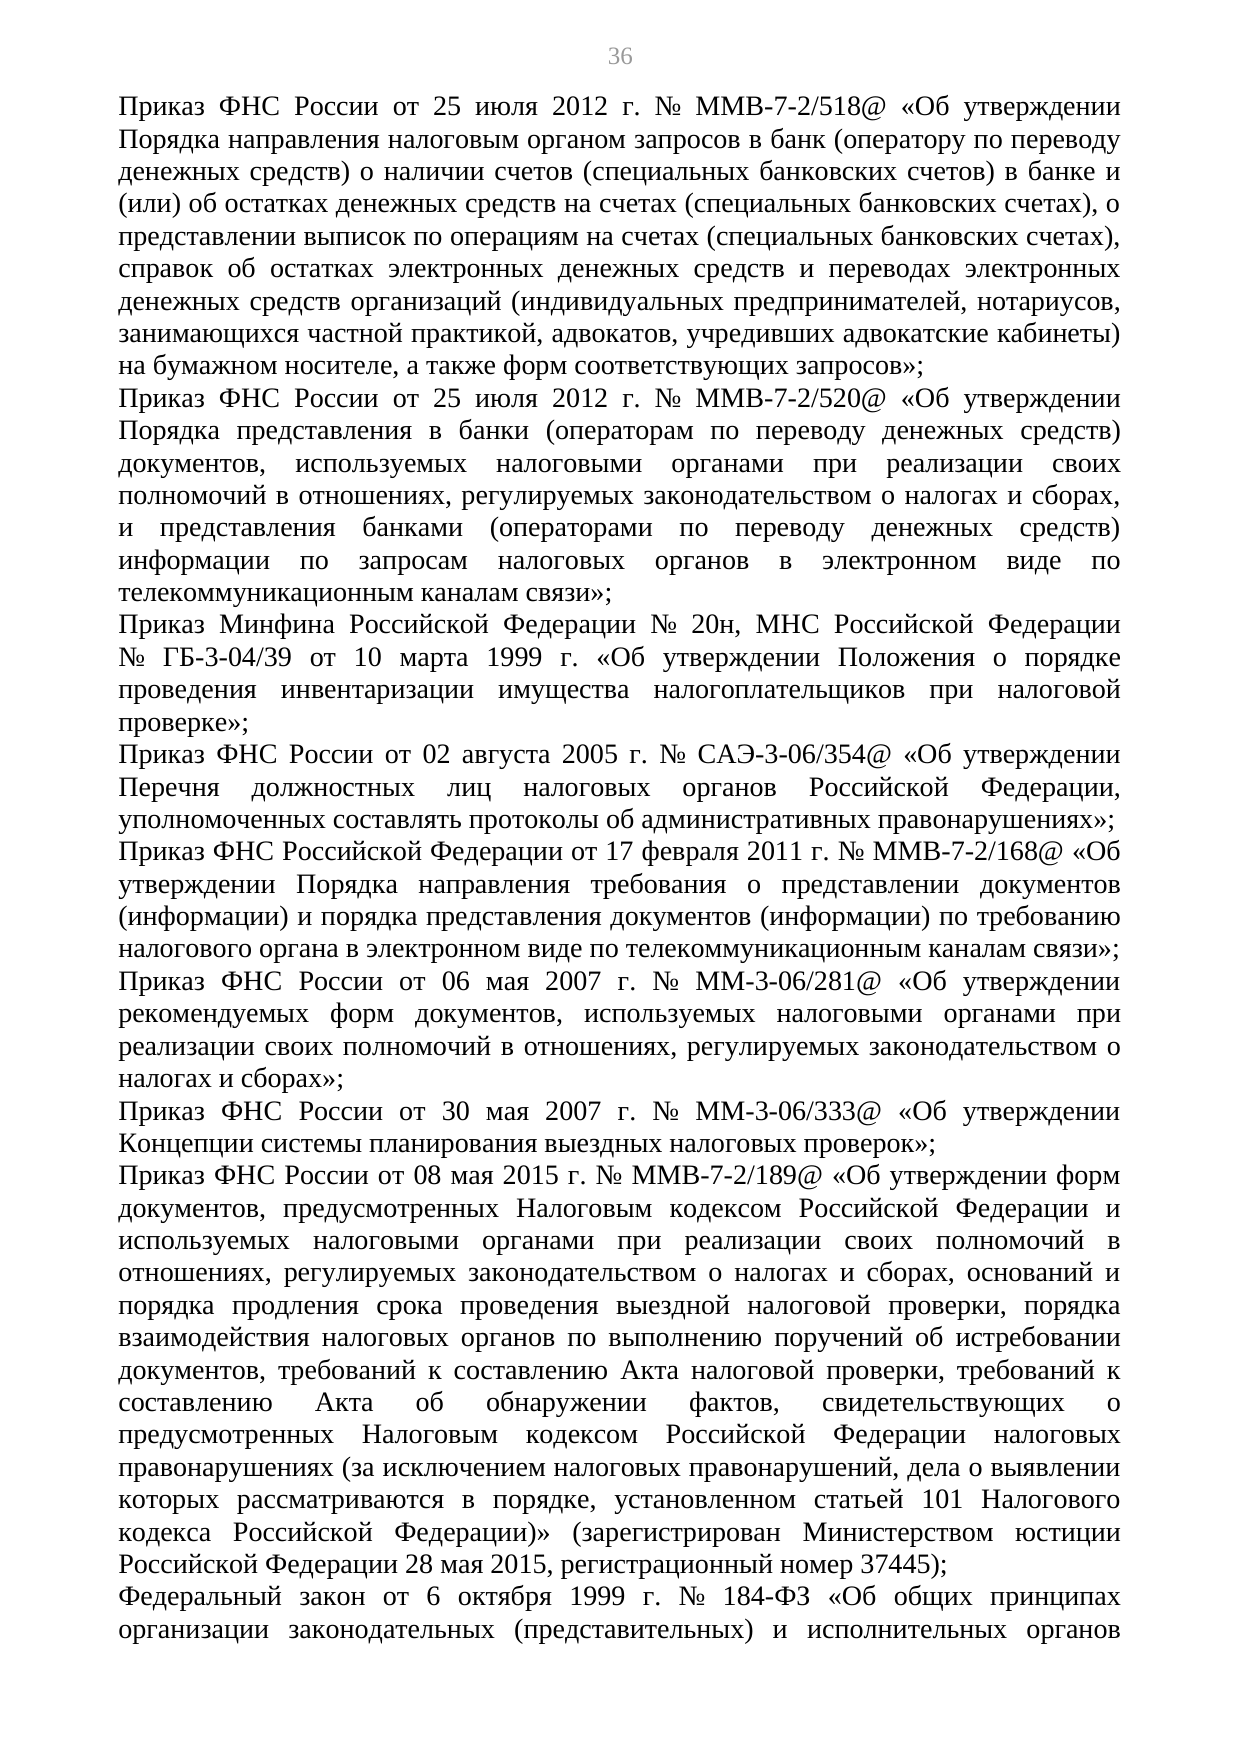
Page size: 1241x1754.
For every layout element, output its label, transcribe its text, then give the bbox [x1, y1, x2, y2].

list Приказ Минфина Российской Федерации № 20н, МНС Российской Федерации № ГБ-3-04/39 от 10 марта 1999 г. «Об утверждении Положения о порядке проведения инвентаризации имущества налогоплательщиков при налоговой проверке»; [118, 608, 1122, 737]
list Приказ ФНС Российской Федерации от 17 февраля 2011 г. № ММВ-7-2/168@ «Об утверждении Порядка направления требования о представлении документов (информации) и порядка представления документов (информации) по требованию налогового органа в электронном виде по телекоммуникационным каналам связи»; [118, 834, 1122, 964]
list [118, 1579, 1122, 1644]
list Приказ ФНС России от 25 июля 2012 г. № ММВ-7-2/520@ «Об утверждении Порядка представления в банки (операторам по переводу денежных средств) документов, используемых налоговыми органами при реализации своих полномочий в отношениях, регулируемых законодательством о налогах и сборах, и представления банками (операторами по переводу денежных средств) информации по запросам налоговых органов в электронном виде по телекоммуникационным каналам связи»; [118, 381, 1122, 608]
list Приказ ФНС России от 25 июля 2012 г. № ММВ-7-2/518@ «Об утверждении Порядка направления налоговым органом запросов в банк (оператору по переводу денежных средств) о наличии счетов (специальных банковских счетов) в банке и (или) об остатках денежных средств на счетах (специальных банковских счетах), о представлении выписок по операциям на счетах (специальных банковских счетах), справок об остатках электронных денежных средств и переводах электронных денежных средств организаций (индивидуальных предпринимателей, нотариусов, занимающихся частной практикой, адвокатов, учредивших адвокатские кабинеты) на бумажном носителе, а также форм соответствующих запросов»; [118, 89, 1122, 381]
list Приказ ФНС России от 06 мая 2007 г. № ММ-3-06/281@ «Об утверждении рекомендуемых форм документов, используемых налоговыми органами при реализации своих полномочий в отношениях, регулируемых законодательством о налогах и сборах»; [118, 964, 1122, 1093]
list Приказ ФНС России от 02 августа 2005 г. № САЭ-3-06/354@ «Об утверждении Перечня должностных лиц налоговых органов Российской Федерации, уполномоченных составлять протоколы об административных правонарушениях»; [118, 737, 1122, 834]
list Приказ ФНС России от 08 мая 2015 г. № ММВ-7-2/189@ «Об утверждении форм документов, предусмотренных Налоговым кодексом Российской Федерации и используемых налоговыми органами при реализации своих полномочий в отношениях, регулируемых законодательством о налогах и сборах, оснований и порядка продления срока проведения выездной налоговой проверки, порядка взаимодействия налоговых органов по выполнению поручений об истребовании документов, требований к составлению Акта налоговой проверки, требований к составлению Акта об обнаружении фактов, свидетельствующих о предусмотренных Налоговым кодексом Российской Федерации налоговых правонарушениях (за исключением налоговых правонарушений, дела о выявлении которых рассматриваются в порядке, установленном статьей 101 Налогового кодекса Российской Федерации)» (зарегистрирован Министерством юстиции Российской Федерации 28 мая 2015, регистрационный номер 37445); [118, 1158, 1122, 1579]
list Приказ ФНС России от 30 мая 2007 г. № ММ-3-06/333@ «Об утверждении Концепции системы планирования выездных налоговых проверок»; [118, 1093, 1122, 1158]
